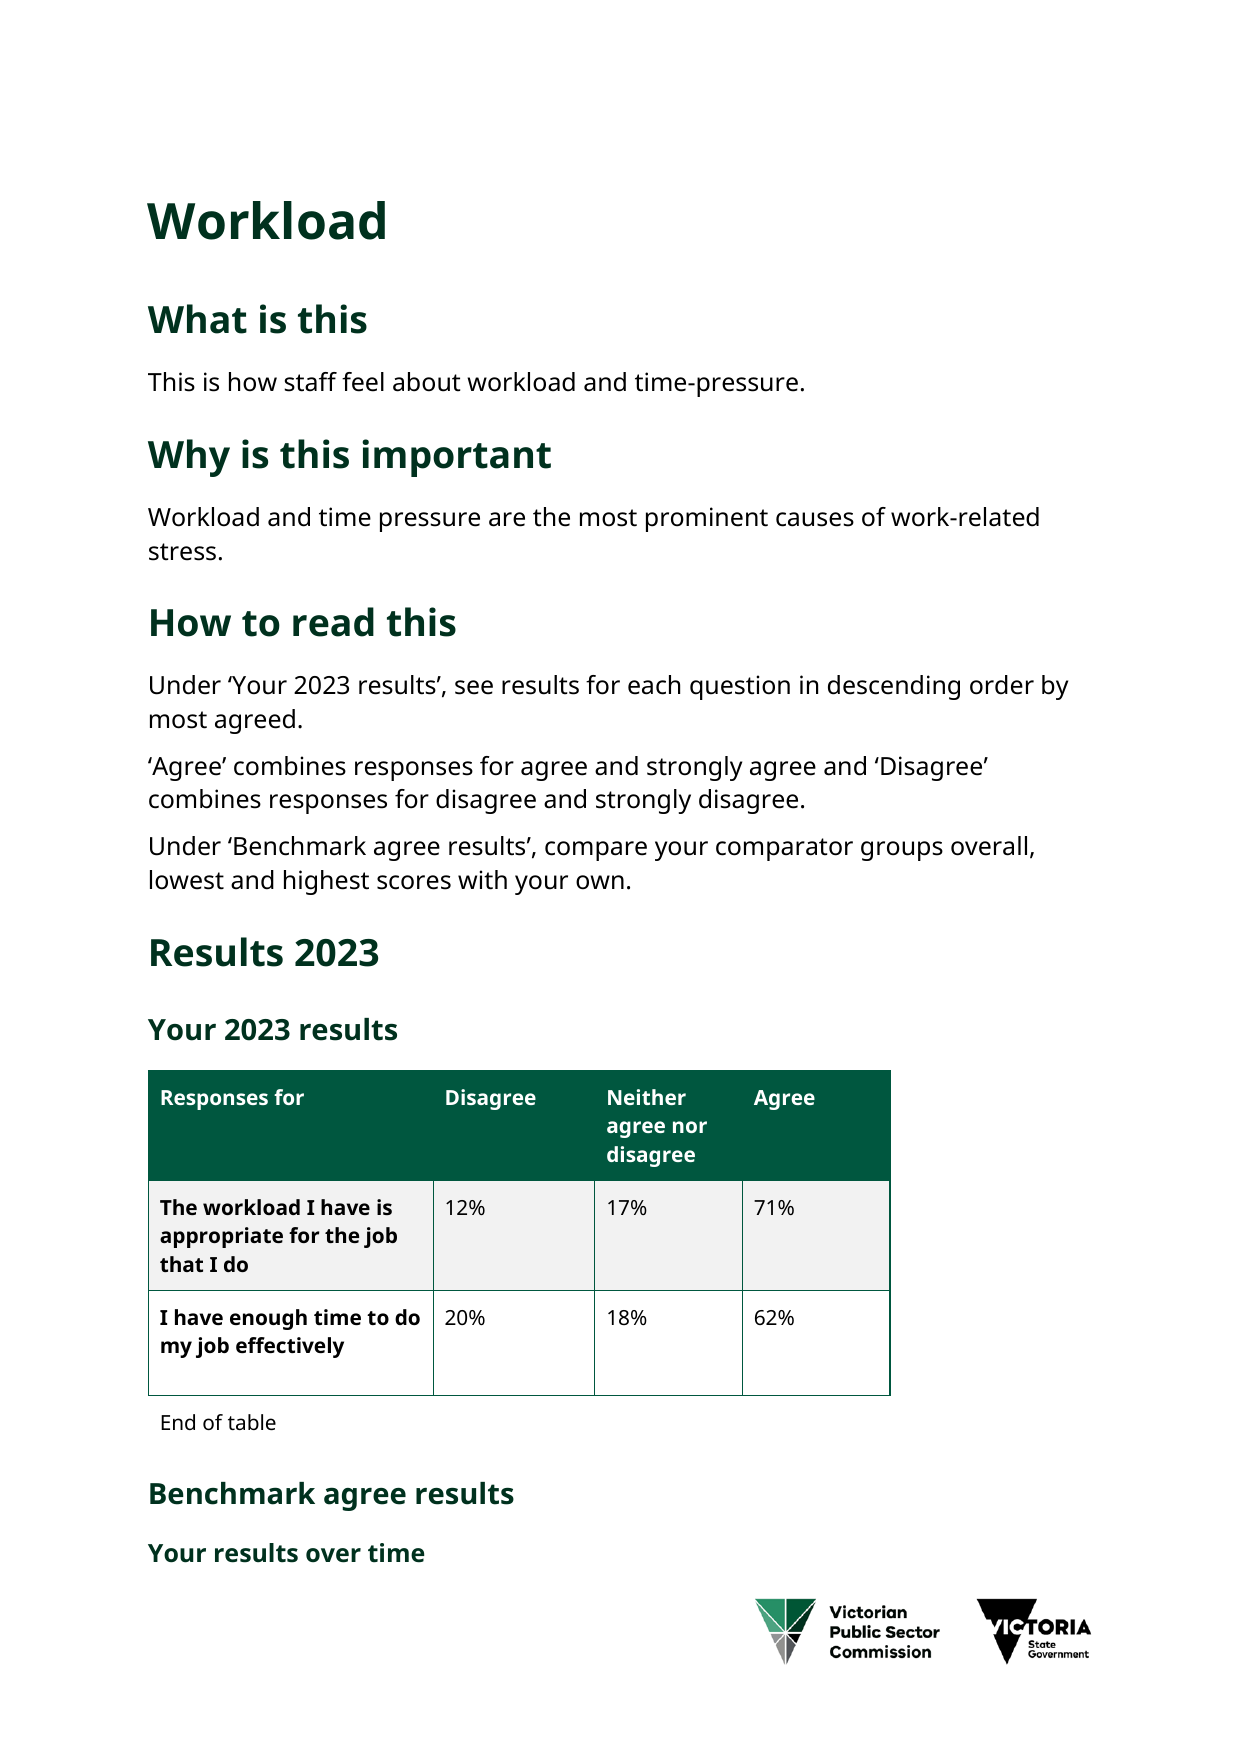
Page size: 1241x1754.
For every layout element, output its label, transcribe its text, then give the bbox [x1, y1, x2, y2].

subtitle Why is this important [148, 428, 1092, 479]
subtitle Your results over time [148, 1536, 1092, 1570]
subtitle Your 2023 results [148, 1009, 1092, 1049]
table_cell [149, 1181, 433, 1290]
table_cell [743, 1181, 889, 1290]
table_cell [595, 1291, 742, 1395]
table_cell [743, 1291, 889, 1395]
text Under ‘Your 2023 results’, see results for each question in descending order by most agreed. [148, 668, 1092, 736]
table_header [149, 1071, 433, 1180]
text Workload and time pressure are the most prominent causes of work-related stress. [148, 499, 1092, 567]
subtitle Benchmark agree results [148, 1474, 1092, 1513]
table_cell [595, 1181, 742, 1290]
subtitle Results 2023 [148, 926, 1092, 977]
text ‘Agree’ combines responses for agree and strongly agree and ‘Disagree’ combines responses for disagree and strongly disagree. [148, 748, 1092, 816]
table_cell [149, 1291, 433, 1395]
subtitle How to read this [148, 596, 1092, 647]
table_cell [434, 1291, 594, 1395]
subtitle Workload [148, 186, 1092, 254]
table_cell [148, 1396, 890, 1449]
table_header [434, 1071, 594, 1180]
picture [754, 1598, 1093, 1666]
text This is how staff feel about workload and time-pressure. [148, 365, 1092, 399]
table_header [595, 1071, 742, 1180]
text Under ‘Benchmark agree results’, compare your comparator groups overall, lowest and highest scores with your own. [148, 829, 1092, 897]
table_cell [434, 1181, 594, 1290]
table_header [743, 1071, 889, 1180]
subtitle What is this [148, 294, 1092, 345]
